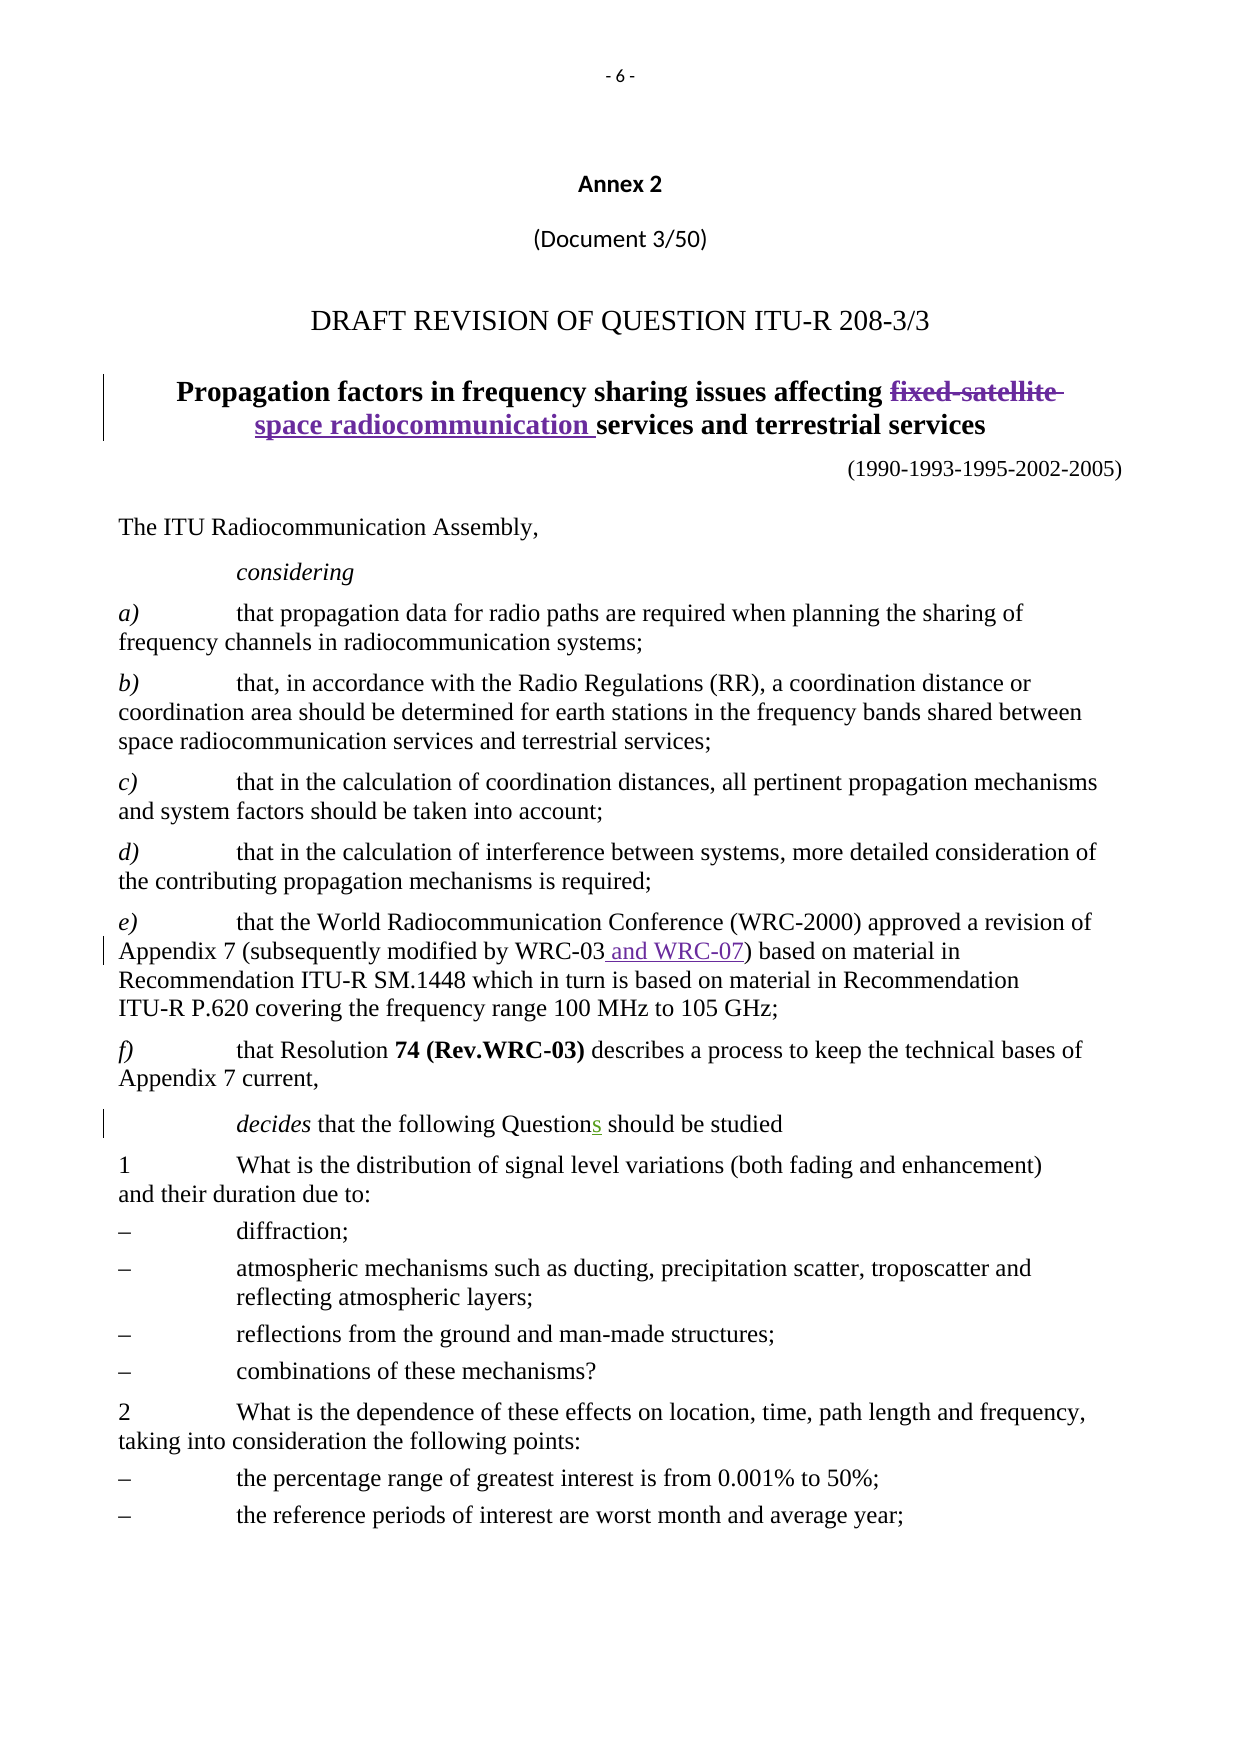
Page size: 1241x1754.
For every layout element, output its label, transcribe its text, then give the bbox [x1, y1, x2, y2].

text e) that the World Radiocommunication Conference (WRC-2000) approved a revision of Appendix 7 (subsequently modified by WRC-03) based on material in Recommendation ITU-R SM.1448 which in turn is based on material in Recommendation ITU-R P.620 covering the frequency range 100 MHz to 105 GHz; [118, 907, 1122, 1022]
text – atmospheric mechanisms such as ducting, precipitation scatter, troposcatter and reflecting atmospheric layers; [118, 1253, 1122, 1311]
text – combinations of these mechanisms? [118, 1356, 1122, 1385]
text b) that, in accordance with the Radio Regulations (RR), a coordination distance or coordination area should be determined for earth stations in the frequency bands shared between space radiocommunication services and terrestrial services; [118, 668, 1122, 755]
text 1 What is the distribution of signal level variations (both fading and enhancement) and their duration due to: [118, 1150, 1122, 1208]
text (1990-1993-1995-2002-2005) [118, 453, 1122, 483]
title The ITU Radiocommunication Assembly, [118, 512, 1122, 541]
title (Document 3/50) [118, 224, 1122, 253]
text DRAFT REVISION OF QUESTION ITU-R 208-3/3 [118, 303, 1122, 336]
text – the percentage range of greatest interest is from 0.001% to 50%; [118, 1463, 1122, 1492]
title Annex 2 [118, 168, 1122, 199]
text – reflections from the ground and man-made structures; [118, 1319, 1122, 1348]
text d) that in the calculation of interference between systems, more detailed consideration of the contributing propagation mechanisms is required; [118, 837, 1122, 895]
text a) that propagation data for radio paths are required when planning the sharing of frequency channels in radiocommunication systems; [118, 598, 1122, 656]
text considering [236, 557, 1122, 586]
text c) that in the calculation of coordination distances, all pertinent propagation mechanisms and system factors should be taken into account; [118, 767, 1122, 825]
text – the reference periods of interest are worst month and average year; [118, 1500, 1122, 1529]
text – diffraction; [118, 1216, 1122, 1245]
text f) that Resolution 74 (Rev.WRC-03) describes a process to keep the technical bases of Appendix 7 current, [118, 1035, 1122, 1092]
title Propagation factors in frequency sharing issues affecting services and terrestrial services [118, 374, 1122, 441]
text decides that the following Question should be studied [236, 1109, 1122, 1138]
text 2 What is the dependence of these effects on location, time, path length and frequency, taking into consideration the following points: [118, 1397, 1122, 1455]
